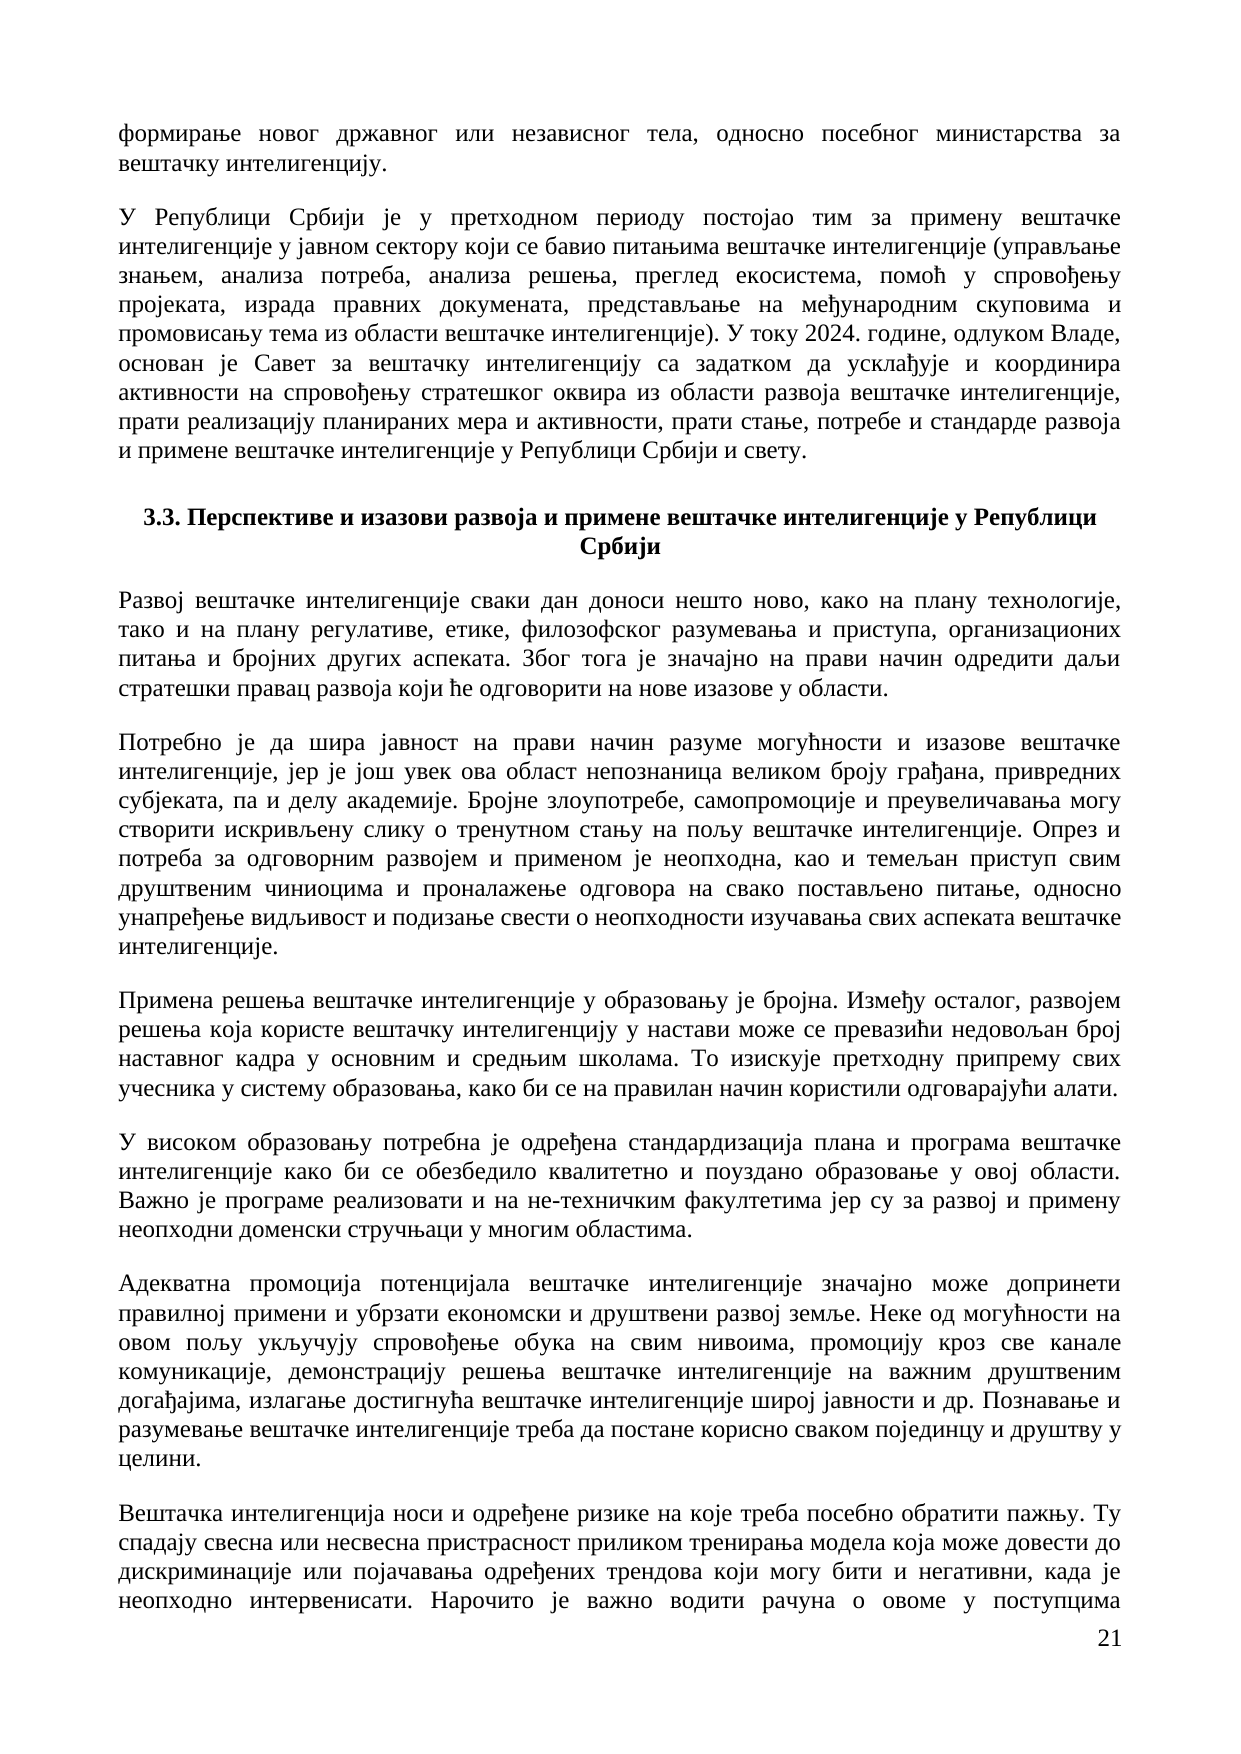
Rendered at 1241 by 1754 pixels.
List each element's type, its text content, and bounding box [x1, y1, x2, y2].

text У високом образовању потребна је одређена стандардизација плана и програма вештачке интелигенције како би се обезбедило квалитетно и поуздано образовање у овој области. Важно је програме реализовати и на не-техничким факултетима јер су за развој и примену неопходни доменски стручњаци у многим областима. [118, 1126, 1122, 1243]
text Потребно је да шира јавност на прави начин разуме могућности и изазове вештачке интелигенције, јер је још увек ова област непознаница великом броју грађана, привредних субјеката, па и делу академије. Бројне злоупотребе, самопромоције и преувеличавања могу створити искривљену слику о тренутном стању на пољу вештачке интелигенције. Опрез и потреба за одговорним развојем и применом је неопходна, као и темељан приступ свим друштвеним чиниоцима и проналажење одговора на свако постављено питање, односно унапређење видљивост и подизање свести о неопходности изучавања свих аспеката вештачке интелигенције. [118, 726, 1122, 960]
subtitle 3.3. Перспективе и изазови развоја и примене вештачке интелигенције у Републици Србији [118, 501, 1122, 560]
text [118, 118, 1122, 176]
text Адекватна промоција потенцијала вештачке интелигенције значајно може допринети правилној примени и убрзати економски и друштвени развој земље. Неке од могућности на овом пољу укључују спровођење обука на свим нивоима, промоцију кроз све канале комуникације, демонстрацију решења вештачке интелигенције на важним друштвеним догађајима, излагање достигнућа вештачке интелигенције широј јавности и др. Познавање и разумевање вештачке интелигенције треба да постане корисно сваком појединцу и друштву у целини. [118, 1268, 1122, 1472]
text Примена решења вештачке интелигенције у образовању је бројна. Између осталог, развојем решења која користе вештачку интелигенцију у настави може се превазићи недовољан број наставног кадра у основним и средњим школама. То изискује претходну припрему свих учесника у систему образовања, како би се на правилан начин користили одговарајући алати. [118, 985, 1122, 1101]
text У Републици Србији је у претходном периоду постојао тим за примену вештачке интелигенције у јавном сектору који се бавио питањима вештачке интелигенције (управљање знањем, анализа потреба, анализа решења, преглед екосистема, помоћ у спровођењу пројеката, израда правних докумената, представљање на међународним скуповима и промовисању тема из области вештачке интелигенције). У току 2024. године, одлуком Владе, основан је Савет за вештачку интелигенцију са задатком да усклађује и координира активности на спровођењу стратешког оквира из области развоја вештачке интелигенције, прати реализацију планираних мера и активности, прати стање, потребе и стандарде развоја и примене вештачке интелигенције у Републици Србији и свету. [118, 201, 1122, 464]
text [118, 1497, 1122, 1614]
text Развој вештачке интелигенције сваки дан доноси нешто ново, како на плану технологије, тако и на плану регулативе, етике, филозофског разумевања и приступа, организационих питања и бројних других аспеката. Због тога је значајно на прави начин одредити даљи стратешки правац развоја који ће одговорити на нове изазове у области. [118, 585, 1122, 701]
